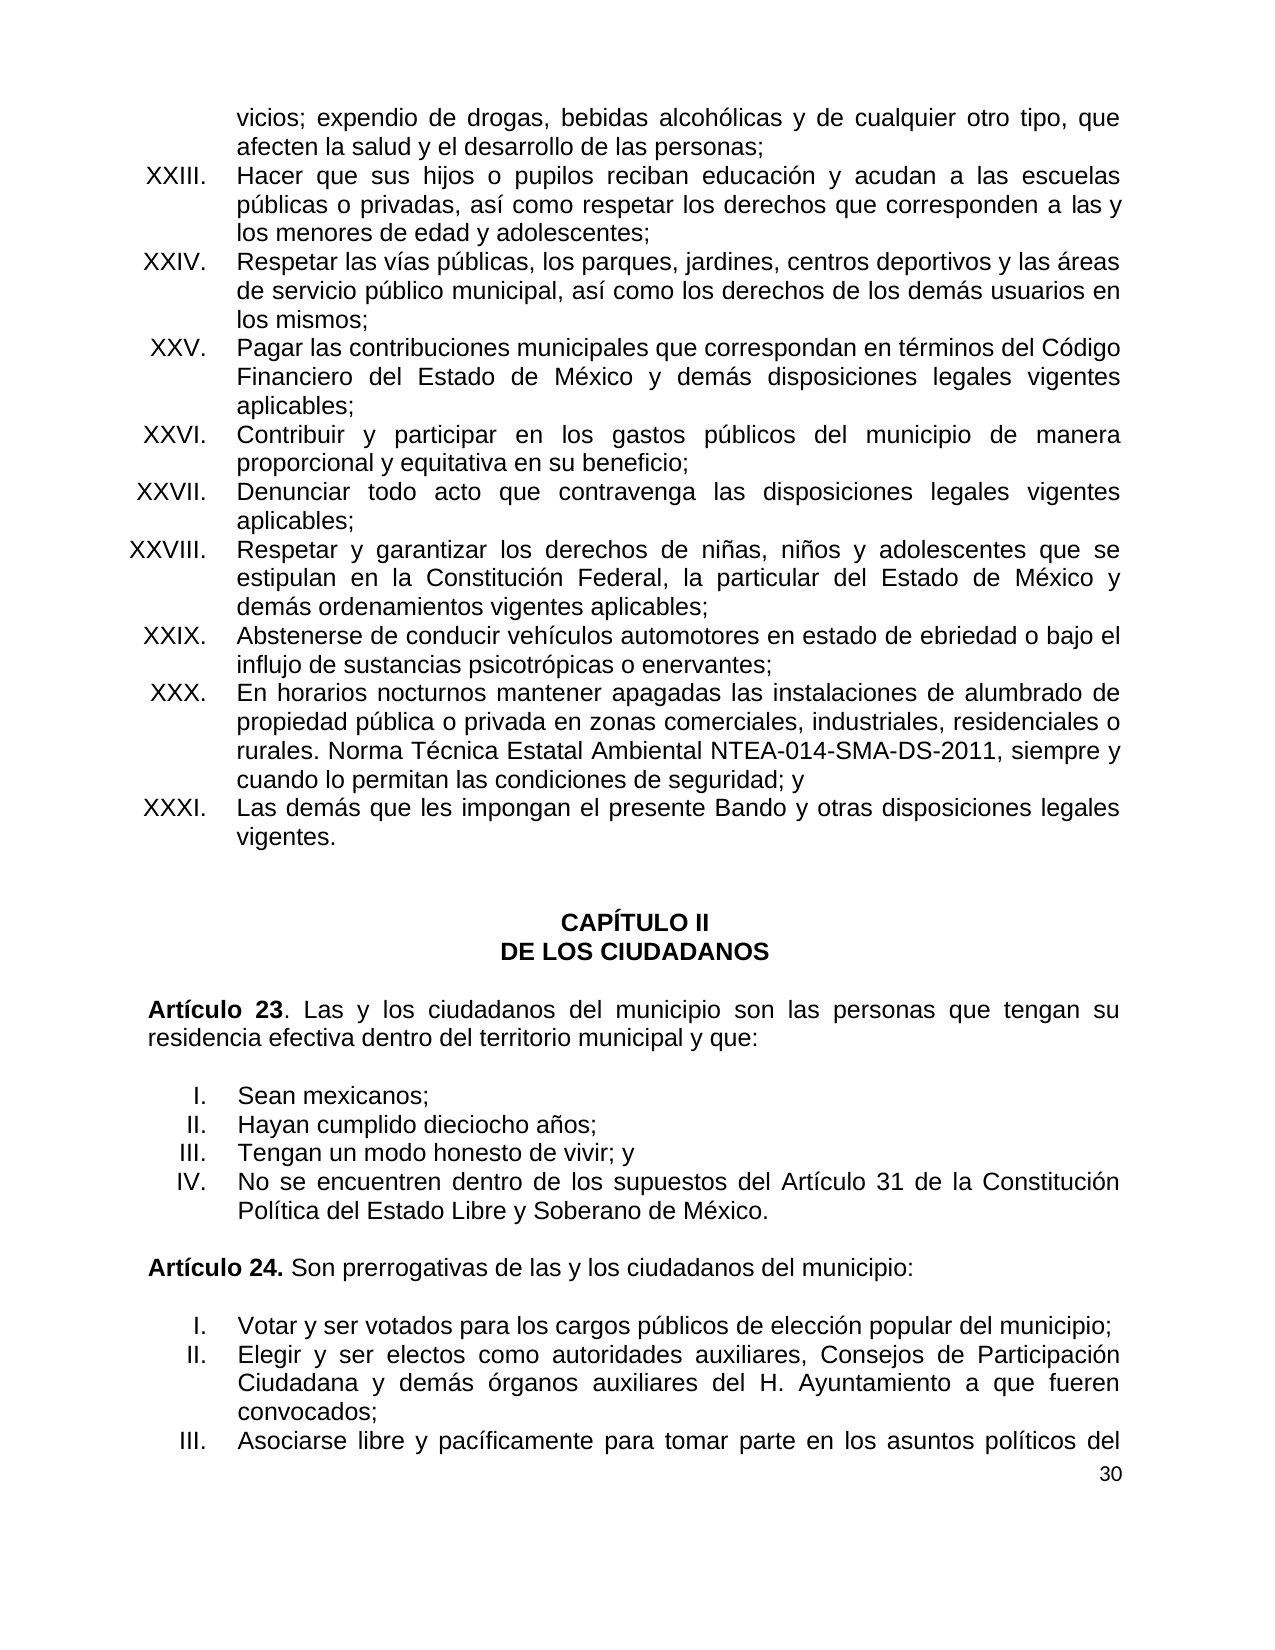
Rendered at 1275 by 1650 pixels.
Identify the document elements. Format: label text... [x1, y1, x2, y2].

list Hacer que sus hijos o pupilos reciban educación y acudan a las escuelas públicas o privadas, así como respetar los derechos que corresponden a las y los menores de edad y adolescentes; [207, 161, 1122, 247]
list En horarios nocturnos mantener apagadas las instalaciones de alumbrado de propiedad pública o privada en zonas comerciales, industriales, residenciales o rurales. Norma Técnica Estatal Ambiental NTEA-014-SMA-DS-2011, siempre y cuando lo permitan las condiciones de seguridad; y [207, 678, 1122, 793]
text Artículo 23. Las y los ciudadanos del municipio son las personas que tengan su residencia efectiva dentro del territorio municipal y que: [148, 994, 1122, 1052]
text Artículo 24. Son prerrogativas de las y los ciudadanos del municipio: [148, 1253, 1122, 1282]
list Respetar y garantizar los derechos de niñas, niños y adolescentes que se estipulan en la Constitución Federal, la particular del Estado de México y demás ordenamientos vigentes aplicables; [207, 534, 1122, 621]
list Hayan cumplido dieciocho años; [207, 1109, 1122, 1138]
text DE LOS CIUDADANOS [148, 937, 1122, 966]
text CAPÍTULO II [148, 908, 1122, 937]
list Abstenerse de conducir vehículos automotores en estado de ebriedad o bajo el influjo de sustancias psicotrópicas o enervantes; [207, 621, 1122, 678]
list Las demás que les impongan el presente Bando y otras disposiciones legales vigentes. [207, 793, 1122, 851]
list Denunciar todo acto que contravenga las disposiciones legales vigentes aplicables; [207, 477, 1122, 534]
list Respetar las vías públicas, los parques, jardines, centros deportivos y las áreas de servicio público municipal, así como los derechos de los demás usuarios en los mismos; [207, 247, 1122, 333]
list Pagar las contribuciones municipales que correspondan en términos del Código Financiero del Estado de México y demás disposiciones legales vigentes aplicables; [207, 333, 1122, 419]
list Elegir y ser electos como autoridades auxiliares, Consejos de Participación Ciudadana y demás órganos auxiliares del H. Ayuntamiento a que fueren convocados; [207, 1339, 1122, 1426]
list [207, 1426, 1122, 1454]
list Sean mexicanos; [207, 1081, 1122, 1109]
list Tengan un modo honesto de vivir; y [207, 1138, 1122, 1167]
list Votar y ser votados para los cargos públicos de elección popular del municipio; [207, 1311, 1122, 1339]
list Contribuir y participar en los gastos públicos del municipio de manera proporcional y equitativa en su beneficio; [207, 419, 1122, 477]
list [207, 103, 1122, 161]
list No se encuentren dentro de los supuestos del Artículo 31 de la Constitución Política del Estado Libre y Soberano de México. [207, 1167, 1122, 1224]
